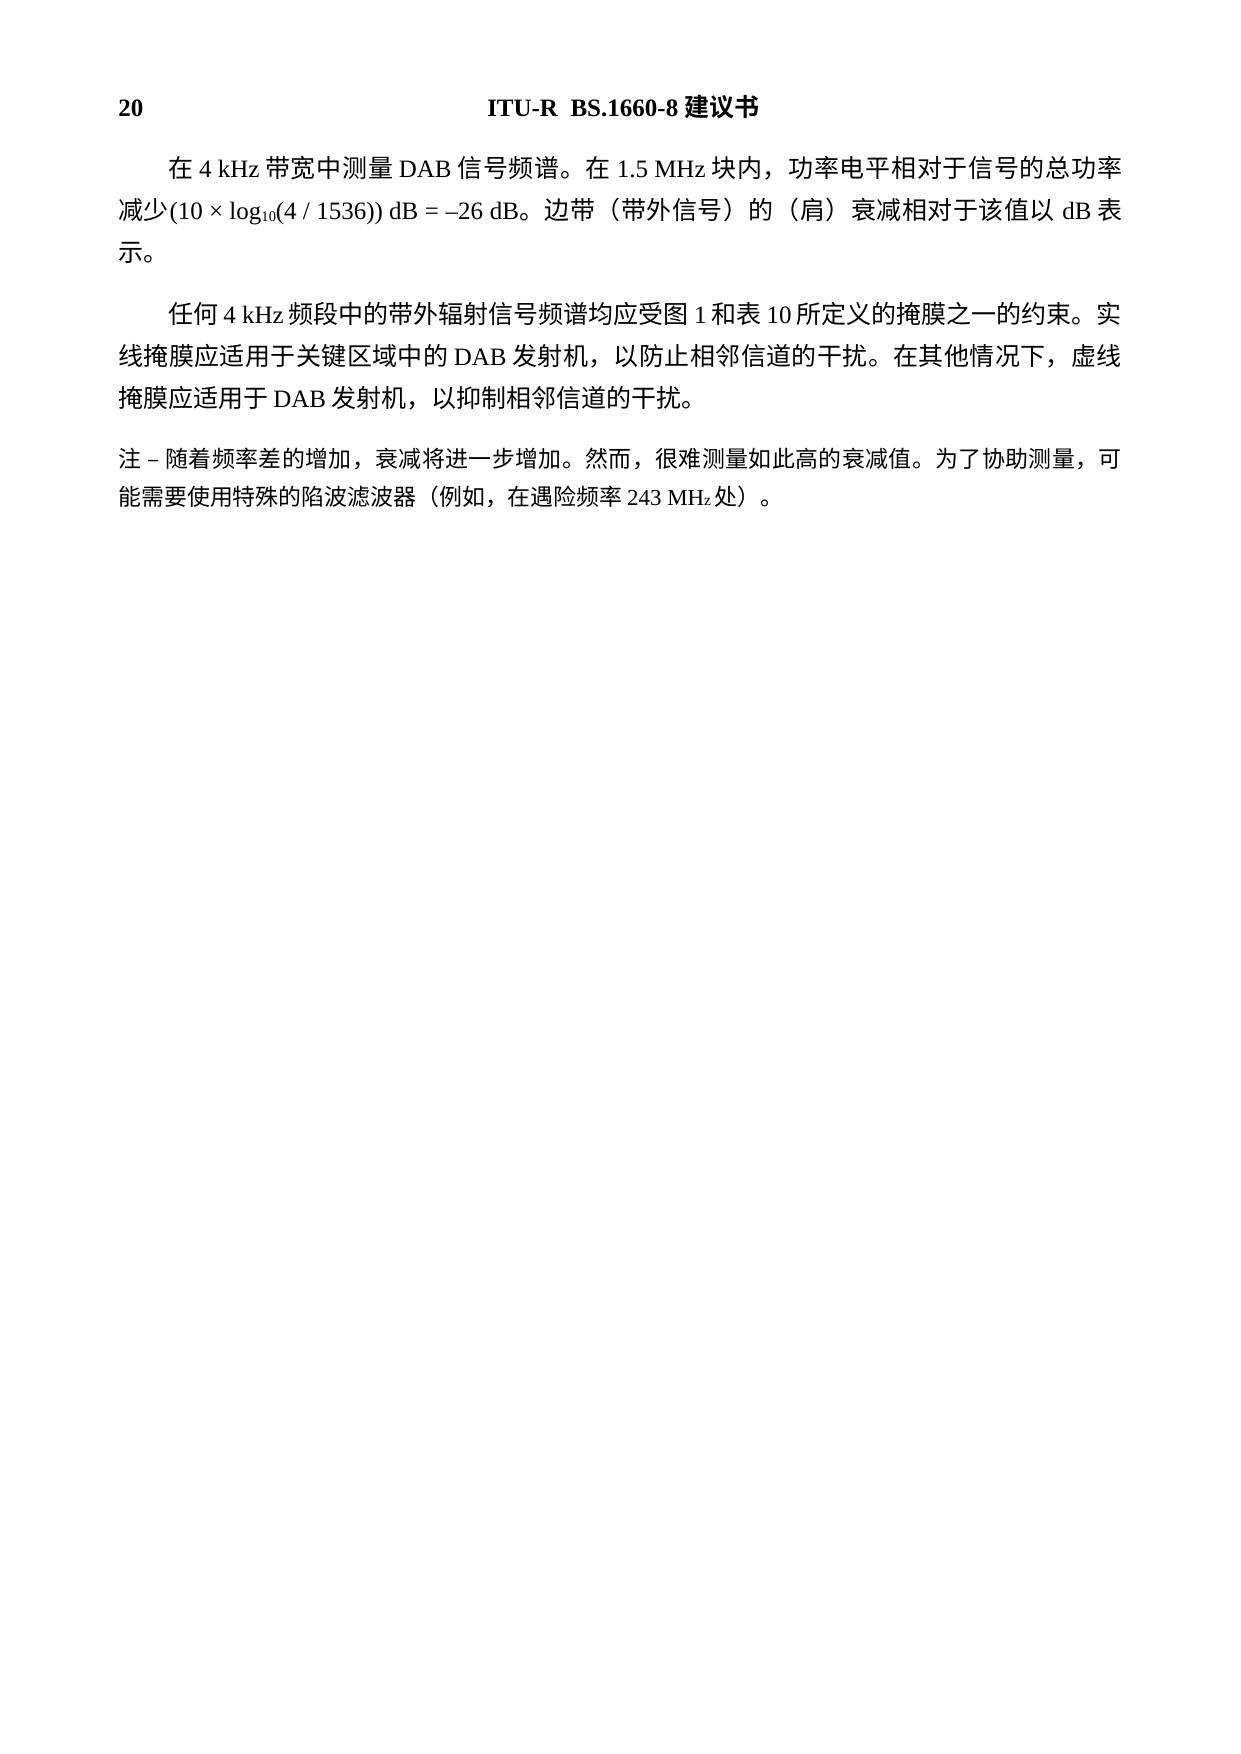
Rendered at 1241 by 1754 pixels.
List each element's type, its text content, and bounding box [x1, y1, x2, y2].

text 注 – 随着频率差的增加，衰减将进一步增加。然而，很难测量如此高的衰减值。为了协助测量，可能需要使用特殊的陷波滤波器（例如，在遇险频率243 MHz处）。 [118, 441, 1122, 512]
text 在4 kHz带宽中测量DAB信号频谱。在1.5 MHz块内，功率电平相对于信号的总功率减少(10 × log10(4 / 1536)) dB = –26 dB。边带（带外信号）的（肩）衰减相对于该值以dB表示。 [118, 149, 1122, 268]
text 任何4 kHz频段中的带外辐射信号频谱均应受图1和表10所定义的掩膜之一的约束。实线掩膜应适用于关键区域中的DAB发射机，以防止相邻信道的干扰。在其他情况下，虚线掩膜应适用于DAB发射机，以抑制相邻信道的干扰。 [118, 295, 1122, 414]
